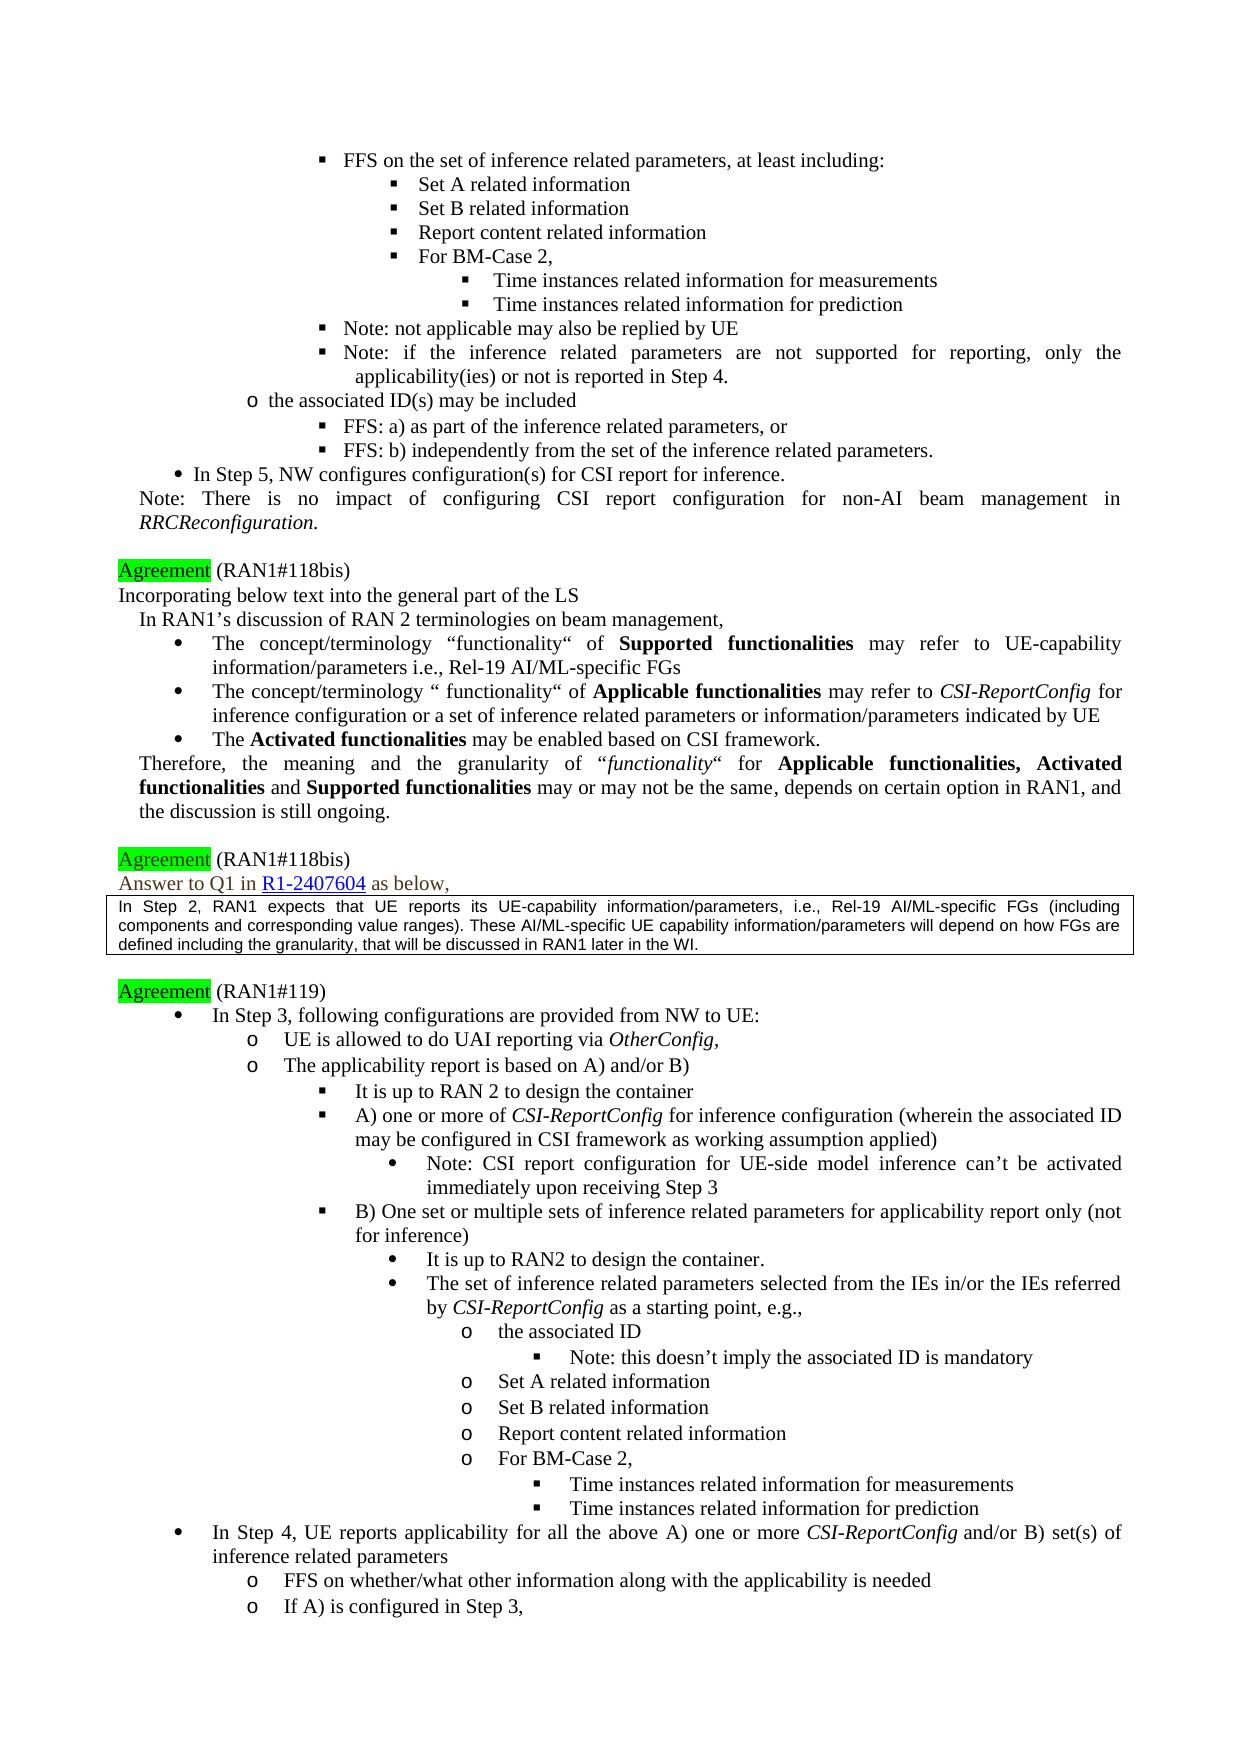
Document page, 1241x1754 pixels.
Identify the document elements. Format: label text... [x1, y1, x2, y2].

list Set B related information [389, 196, 1122, 220]
text Therefore, the meaning and the granularity of “functionality“ for Applicable functionalities, Activated functionalities and Supported functionalities may or may not be the same, depends on certain option in RAN1, and the discussion is still ongoing. [139, 751, 1122, 823]
text Incorporating below text into the general part of the LS [118, 582, 1122, 607]
list For BM-Case 2, [389, 244, 1122, 268]
text Answer to Q1 in R1-2407604 as below, [118, 871, 1122, 895]
list Report content related information [460, 1420, 1122, 1446]
list FFS on whether/what other information along with the applicability is needed [246, 1568, 1122, 1594]
list Time instances related information for prediction [460, 292, 1122, 316]
list UE is allowed to do UAI reporting via OtherConfig, [246, 1027, 1122, 1053]
list B) One set or multiple sets of inference related parameters for applicability report only (not for inference) [317, 1199, 1122, 1247]
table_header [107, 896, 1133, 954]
text Agreement (RAN1#118bis) [211, 847, 1122, 871]
list The set of inference related parameters selected from the IEs in/or the IEs referred by CSI-ReportConfig as a starting point, e.g., [389, 1271, 1122, 1319]
list If A) is configured in Step 3, [246, 1594, 1122, 1619]
list The Activated functionalities may be enabled based on CSI framework. [174, 727, 1122, 751]
list The concept/terminology “functionality“ of Supported functionalities may refer to UE-capability information/parameters i.e., Rel-19 AI/ML-specific FGs [174, 631, 1122, 679]
list the associated ID [460, 1319, 1122, 1345]
text Agreement (RAN1#118bis) [118, 558, 1122, 582]
list Time instances related information for prediction [532, 1496, 1122, 1520]
text In RAN1’s discussion of RAN 2 terminologies on beam management, [139, 607, 1122, 631]
list Set A related information [389, 172, 1122, 196]
list In Step 5, NW configures configuration(s) for CSI report for inference. [174, 462, 1122, 486]
list Note: CSI report configuration for UE-side model inference can’t be activated immediately upon receiving Step 3 [389, 1151, 1122, 1199]
list In Step 4, UE reports applicability for all the above A) one or more CSI-ReportConfig and/or B) set(s) of inference related parameters [174, 1520, 1122, 1568]
list FFS: a) as part of the inference related parameters, or [317, 414, 1122, 438]
list In Step 3, following configurations are provided from NW to UE: [174, 1003, 1122, 1027]
list Report content related information [389, 220, 1122, 244]
list For BM-Case 2, [460, 1446, 1122, 1472]
list Set B related information [460, 1395, 1122, 1420]
list It is up to RAN 2 to design the container [317, 1078, 1122, 1103]
list Set A related information [460, 1369, 1122, 1395]
list Note: this doesn’t imply the associated ID is mandatory [532, 1345, 1122, 1369]
text Agreement (RAN1#119) [211, 979, 1122, 1003]
list FFS on the set of inference related parameters, at least including: [317, 148, 1122, 172]
list Note: if the inference related parameters are not supported for reporting, only the applicability(ies) or not is reported in Step 4. [317, 340, 1122, 388]
list The applicability report is based on A) and/or B) [246, 1053, 1122, 1078]
list Time instances related information for measurements [460, 268, 1122, 292]
list the associated ID(s) may be included [246, 388, 1122, 414]
list The concept/terminology “ functionality“ of Applicable functionalities may refer to CSI-ReportConfig for inference configuration or a set of inference related parameters or information/parameters indicated by UE [174, 679, 1122, 727]
list Note: not applicable may also be replied by UE [317, 316, 1122, 340]
text Note: There is no impact of configuring CSI report configuration for non-AI beam management in RRCReconfiguration. [139, 486, 1122, 534]
list A) one or more of CSI-ReportConfig for inference configuration (wherein the associated ID may be configured in CSI framework as working assumption applied) [317, 1103, 1122, 1151]
list It is up to RAN2 to design the container. [389, 1247, 1122, 1271]
list FFS: b) independently from the set of the inference related parameters. [317, 438, 1122, 462]
list Time instances related information for measurements [532, 1472, 1122, 1496]
